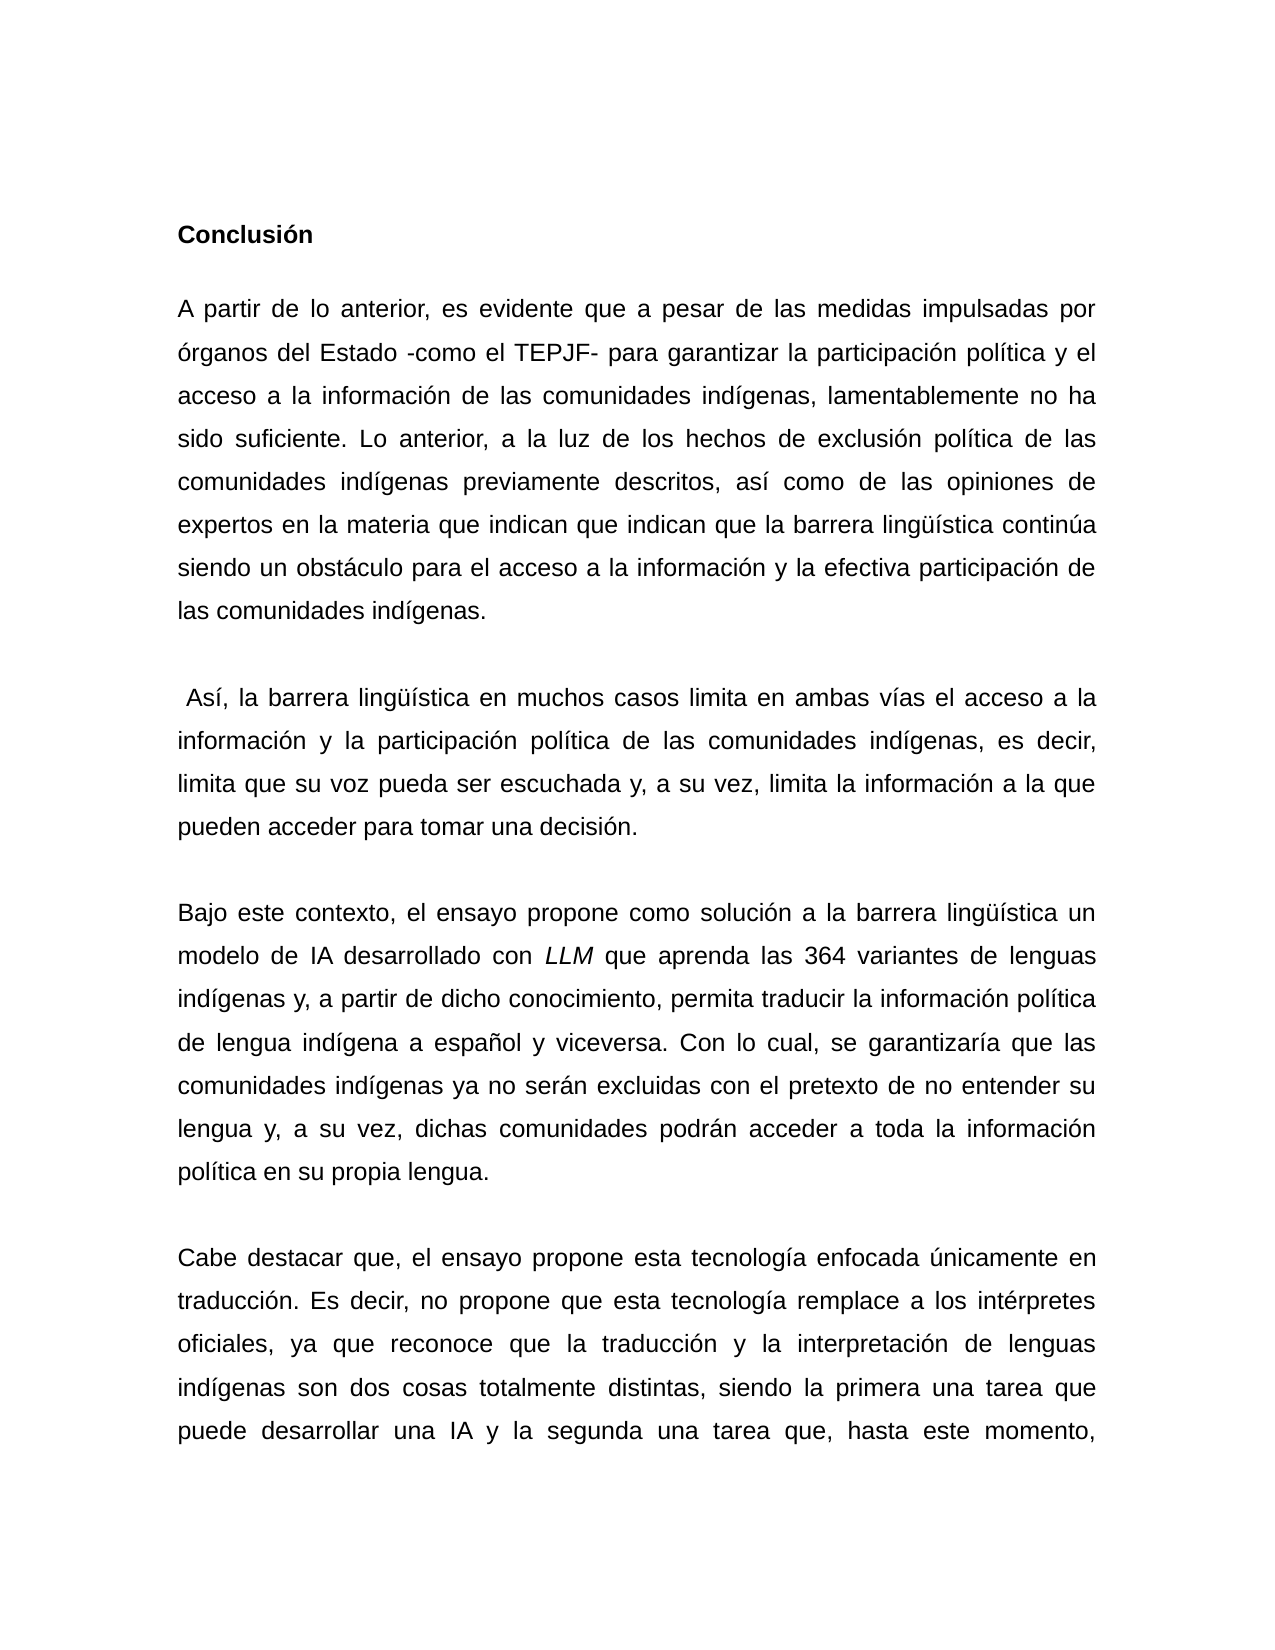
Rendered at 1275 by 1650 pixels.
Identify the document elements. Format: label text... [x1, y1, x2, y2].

text Bajo este contexto, el ensayo propone como solución a la barrera lingüística un modelo de IA desarrollado con LLM que aprenda las 364 variantes de lenguas indígenas y, a partir de dicho conocimiento, permita traducir la información política de lengua indígena a español y viceversa. Con lo cual, se garantizaría que las comunidades indígenas ya no serán excluidas con el pretexto de no entender su lengua y, a su vez, dichas comunidades podrán acceder a toda la información política en su propia lengua. [177, 898, 1098, 1186]
text Así, la barrera lingüística en muchos casos limita en ambas vías el acceso a la información y la participación política de las comunidades indígenas, es decir, limita que su voz pueda ser escuchada y, a su vez, limita la información a la que pueden acceder para tomar una decisión. [177, 683, 1098, 841]
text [177, 1243, 1098, 1444]
subtitle Conclusión [177, 220, 1098, 249]
text A partir de lo anterior, es evidente que a pesar de las medidas impulsadas por órganos del Estado -como el TEPJF- para garantizar la participación política y el acceso a la información de las comunidades indígenas, lamentablemente no ha sido suficiente. Lo anterior, a la luz de los hechos de exclusión política de las comunidades indígenas previamente descritos, así como de las opiniones de expertos en la materia que indican que indican que la barrera lingüística continúa siendo un obstáculo para el acceso a la información y la efectiva participación de las comunidades indígenas. [177, 294, 1098, 625]
